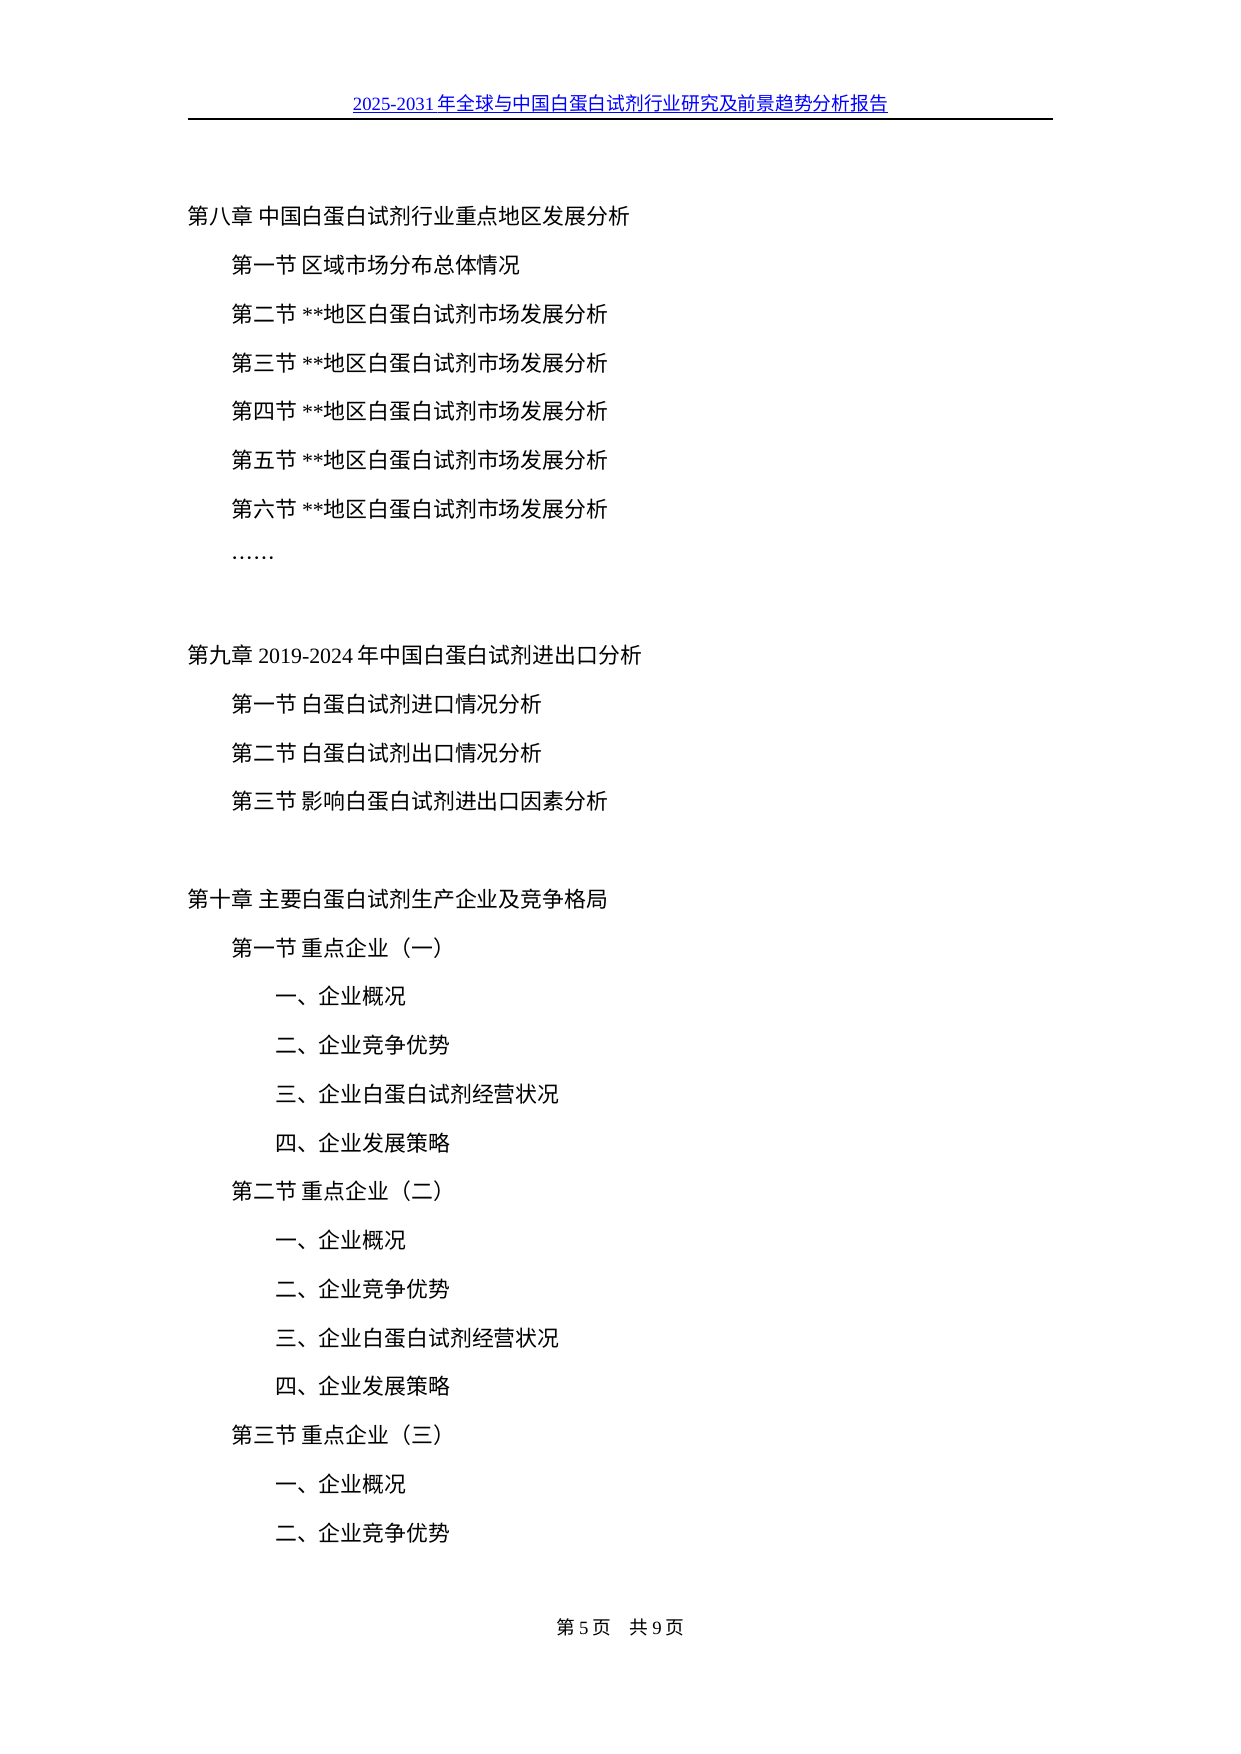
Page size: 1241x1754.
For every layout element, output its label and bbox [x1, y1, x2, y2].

text [187, 150, 1053, 1548]
